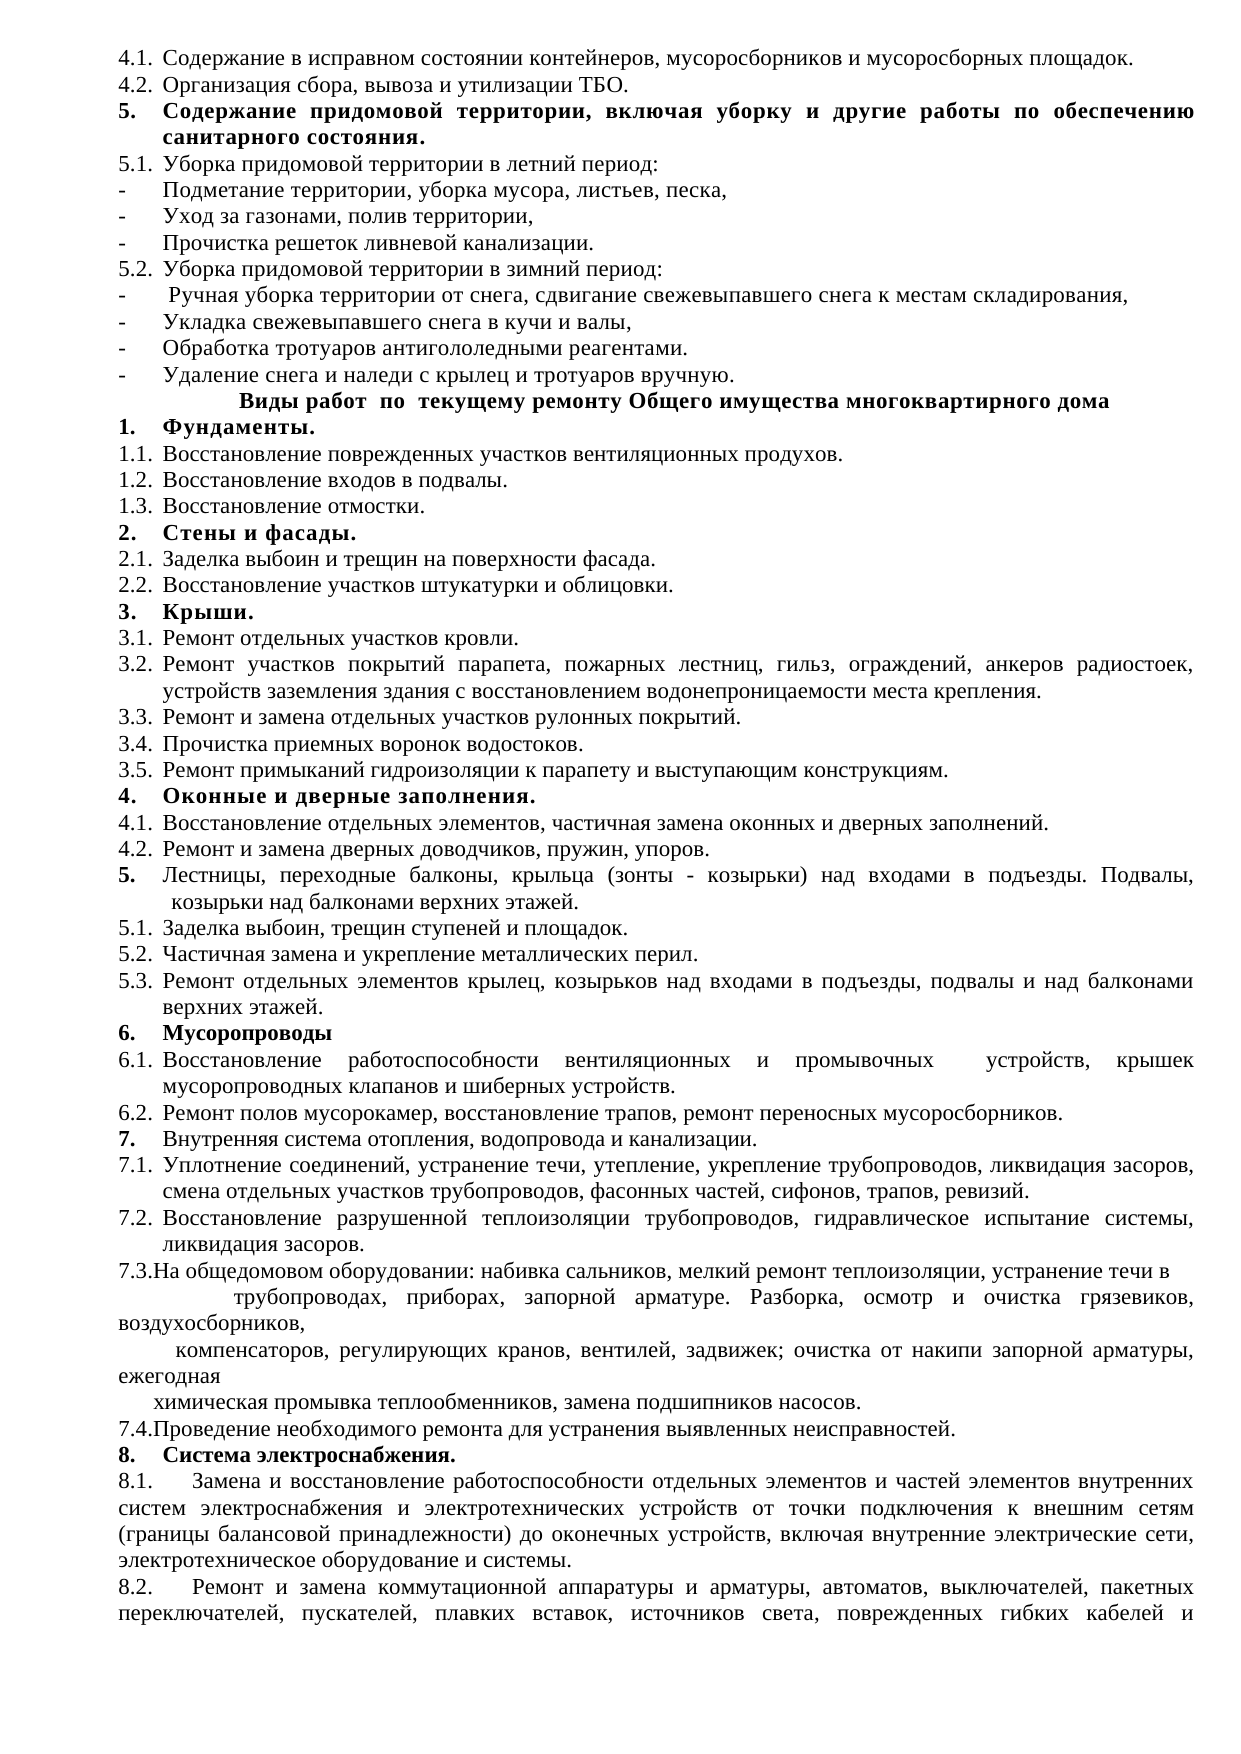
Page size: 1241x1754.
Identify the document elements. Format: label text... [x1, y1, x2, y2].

list Содержание в исправном состоянии контейнеров, мусоросборников и мусоросборных площадок. [118, 44, 1196, 71]
list Стены и фасады. [118, 519, 1196, 545]
list Уборка придомовой территории в зимний период: [118, 255, 1196, 282]
list Уборка придомовой территории в летний период: [118, 150, 1196, 176]
list Подметание территории, уборка мусора, листьев, песка, [118, 176, 1196, 202]
list Восстановление входов в подвалы. [118, 466, 1196, 492]
list Восстановление поврежденных участков вентиляционных продухов. [118, 440, 1196, 466]
text 7.3.На общедомовом оборудовании: набивка сальников, мелкий ремонт теплоизоляции, устранение течи в [118, 1257, 1196, 1283]
list Ремонт полов мусорокамер, восстановление трапов, ремонт переносных мусоросборников. [118, 1098, 1196, 1125]
list Обработка тротуаров антигололедными реагентами. [118, 334, 1196, 361]
text 7.4.Проведение необходимого ремонта для устранения выявленных неисправностей. [118, 1415, 1196, 1441]
list Ремонт отдельных элементов крылец, козырьков над входами в подъезды, подвалы и над балконами верхних этажей. [118, 967, 1196, 1019]
list Фундаменты. [118, 413, 1196, 440]
list Внутренняя система отопления, водопровода и канализации. [118, 1125, 1196, 1151]
list Восстановление работоспособности вентиляционных и промывочных устройств, крышек мусоропроводных клапанов и шиберных устройств. [118, 1046, 1196, 1098]
text - Ручная уборка территории от снега, сдвигание свежевыпавшего снега к местам складирования, [118, 282, 1196, 308]
list Замена и восстановление работоспособности отдельных элементов и частей элементов внутренних систем электроснабжения и электротехнических устройств от точки подключения к внешним сетям (границы балансовой принадлежности) до оконечных устройств, включая внутренние электрические сети, электротехническое оборудование и системы. [118, 1467, 1196, 1573]
list Прочистка решеток ливневой канализации. [118, 229, 1196, 255]
list Ремонт примыканий гидроизоляции к парапету и выступающим конструкциям. [118, 756, 1196, 782]
list Лестницы, переходные балконы, крыльца (зонты - козырьки) над входами в подъезды. Подвалы, козырьки над балконами верхних этажей. [118, 861, 1196, 914]
list Крыши. [118, 598, 1196, 624]
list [118, 1573, 1196, 1626]
list Восстановление отмостки. [118, 492, 1196, 519]
list Организация сбора, вывоза и утилизации ТБО. [118, 71, 1196, 97]
list Восстановление отдельных элементов, частичная замена оконных и дверных заполнений. [118, 809, 1196, 835]
list Восстановление участков штукатурки и облицовки. [118, 571, 1196, 598]
list Восстановление разрушенной теплоизоляции трубопроводов, гидравлическое испытание системы, ликвидация засоров. [118, 1204, 1196, 1257]
list Укладка свежевыпавшего снега в кучи и валы, [118, 308, 1196, 334]
list Удаление снега и наледи с крылец и тротуаров вручную. [118, 361, 1196, 387]
list Уход за газонами, полив территории, [118, 202, 1196, 229]
list Ремонт и замена отдельных участков рулонных покрытий. [118, 703, 1196, 729]
list Оконные и дверные заполнения. [118, 782, 1196, 809]
list Ремонт отдельных участков кровли. [118, 624, 1196, 651]
list Система электроснабжения. [118, 1441, 1196, 1467]
list Ремонт и замена дверных доводчиков, пружин, упоров. [118, 835, 1196, 861]
text трубопроводах, приборах, запорной арматуре. Разборка, осмотр и очистка грязевиков, воздухосборников, [118, 1283, 1196, 1336]
list Заделка выбоин, трещин ступеней и площадок. [118, 914, 1196, 940]
text химическая промывка теплообменников, замена подшипников насосов. [118, 1388, 1196, 1415]
text Виды работ по текущему ремонту Общего имущества многоквартирного дома [154, 387, 1196, 413]
list Содержание придомовой территории, включая уборку и другие работы по обеспечению санитарного состояния. [118, 97, 1196, 150]
list Заделка выбоин и трещин на поверхности фасада. [118, 545, 1196, 571]
list Прочистка приемных воронок водостоков. [118, 729, 1196, 756]
list Ремонт участков покрытий парапета, пожарных лестниц, гильз, ограждений, анкеров радиостоек, устройств заземления здания с восстановлением водонепроницаемости места крепления. [118, 651, 1196, 703]
text компенсаторов, регулирующих кранов, вентилей, задвижек; очистка от накипи запорной арматуры, ежегодная [118, 1336, 1196, 1388]
list Частичная замена и укрепление металлических перил. [118, 940, 1196, 967]
list Уплотнение соединений, устранение течи, утепление, укрепление трубопроводов, ликвидация засоров, смена отдельных участков трубопроводов, фасонных частей, сифонов, трапов, ревизий. [118, 1151, 1196, 1204]
list Мусоропроводы [118, 1019, 1196, 1046]
